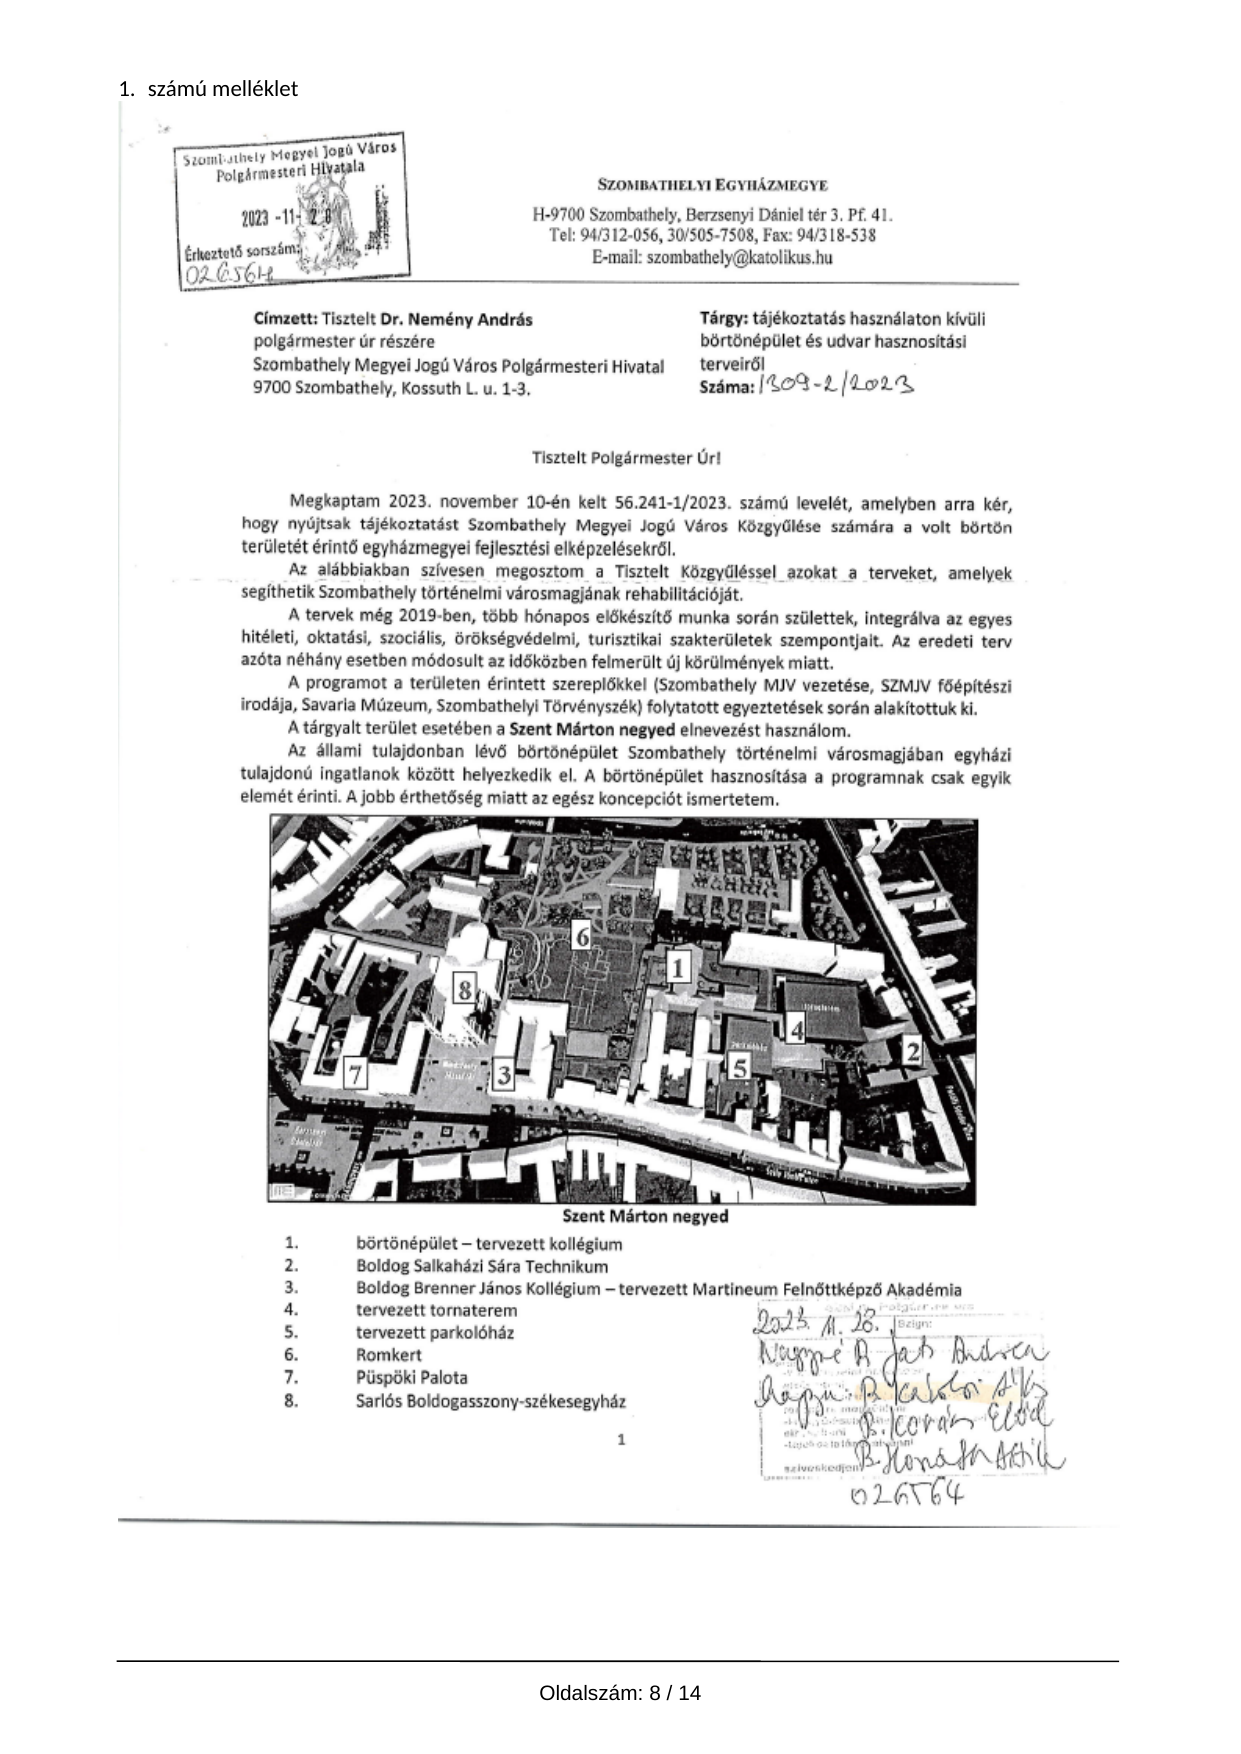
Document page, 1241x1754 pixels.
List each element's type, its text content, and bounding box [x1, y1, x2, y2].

picture [118, 101, 1121, 1528]
list számú melléklet [118, 74, 1122, 102]
